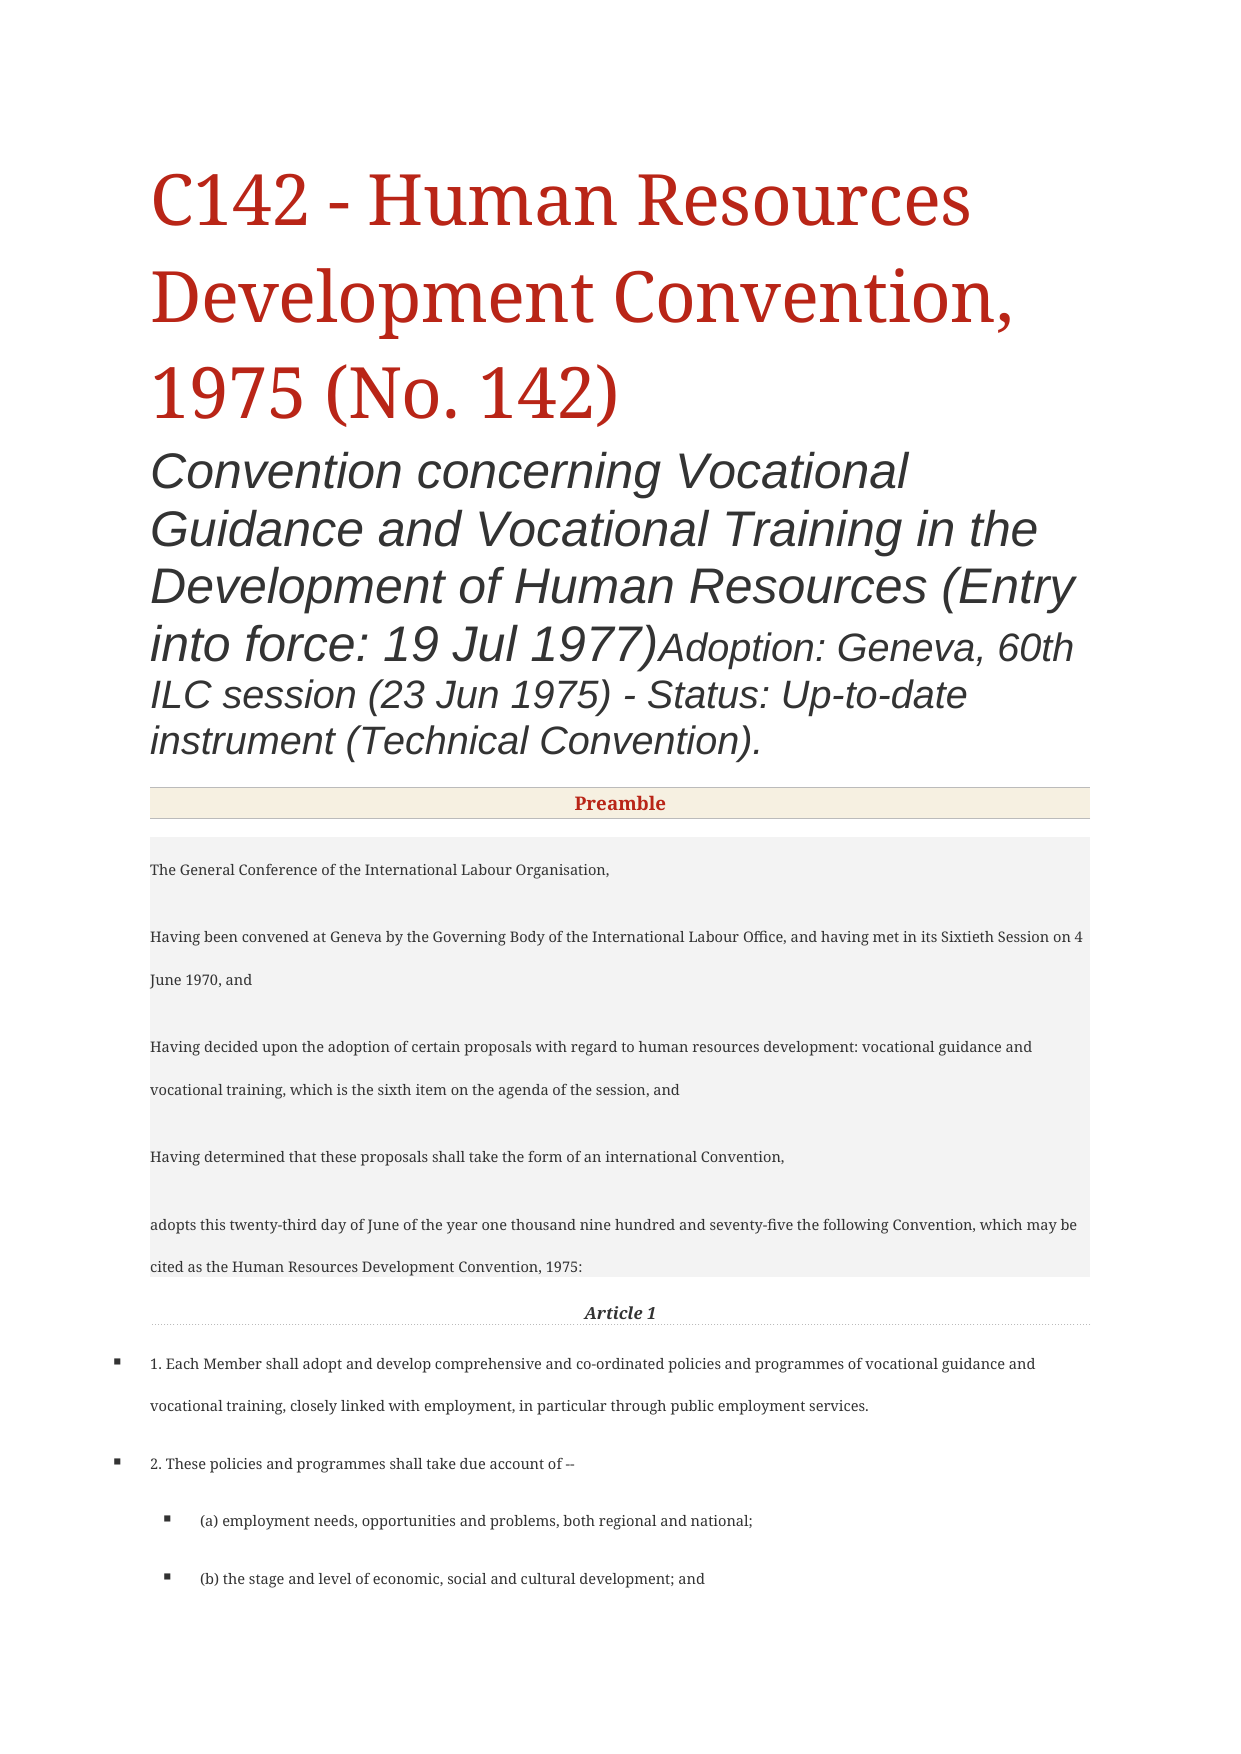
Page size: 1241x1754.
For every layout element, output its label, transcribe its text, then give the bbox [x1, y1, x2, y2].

text Preamble [150, 788, 1090, 818]
text Having decided upon the adoption of certain proposals with regard to human resources development: vocational guidance and vocational training, which is the sixth item on the agenda of the session, and [150, 1014, 1090, 1099]
text Having determined that these proposals shall take the form of an international Convention, [150, 1124, 1090, 1167]
list (b) the stage and level of economic, social and cultural development; and [162, 1546, 1090, 1588]
text C142 - Human Resources Development Convention, 1975 (No. 142) [150, 150, 1090, 439]
text Article 1 [150, 1302, 1090, 1325]
text Having been convened at Geneva by the Governing Body of the International Labour Office, and having met in its Sixtieth Session on 4 June 1970, and [150, 904, 1090, 989]
list 1. Each Member shall adopt and develop comprehensive and co-ordinated policies and programmes of vocational guidance and vocational training, closely linked with employment, in particular through public employment services. [112, 1331, 1090, 1416]
list (a) employment needs, opportunities and problems, both regional and national; [162, 1488, 1090, 1531]
text adopts this twenty-third day of June of the year one thousand nine hundred and seventy-five the following Convention, which may be cited as the Human Resources Development Convention, 1975: [150, 1192, 1090, 1277]
list 2. These policies and programmes shall take due account of -- [112, 1431, 1090, 1473]
text The General Conference of the International Labour Organisation, [150, 837, 1090, 879]
text Convention concerning Vocational Guidance and Vocational Training in the Development of Human Resources (Entry into force: 19 Jul 1977)Adoption: Geneva, 60th ILC session (23 Jun 1975) - Status: Up-to-date instrument (Technical Convention). [150, 442, 1090, 763]
